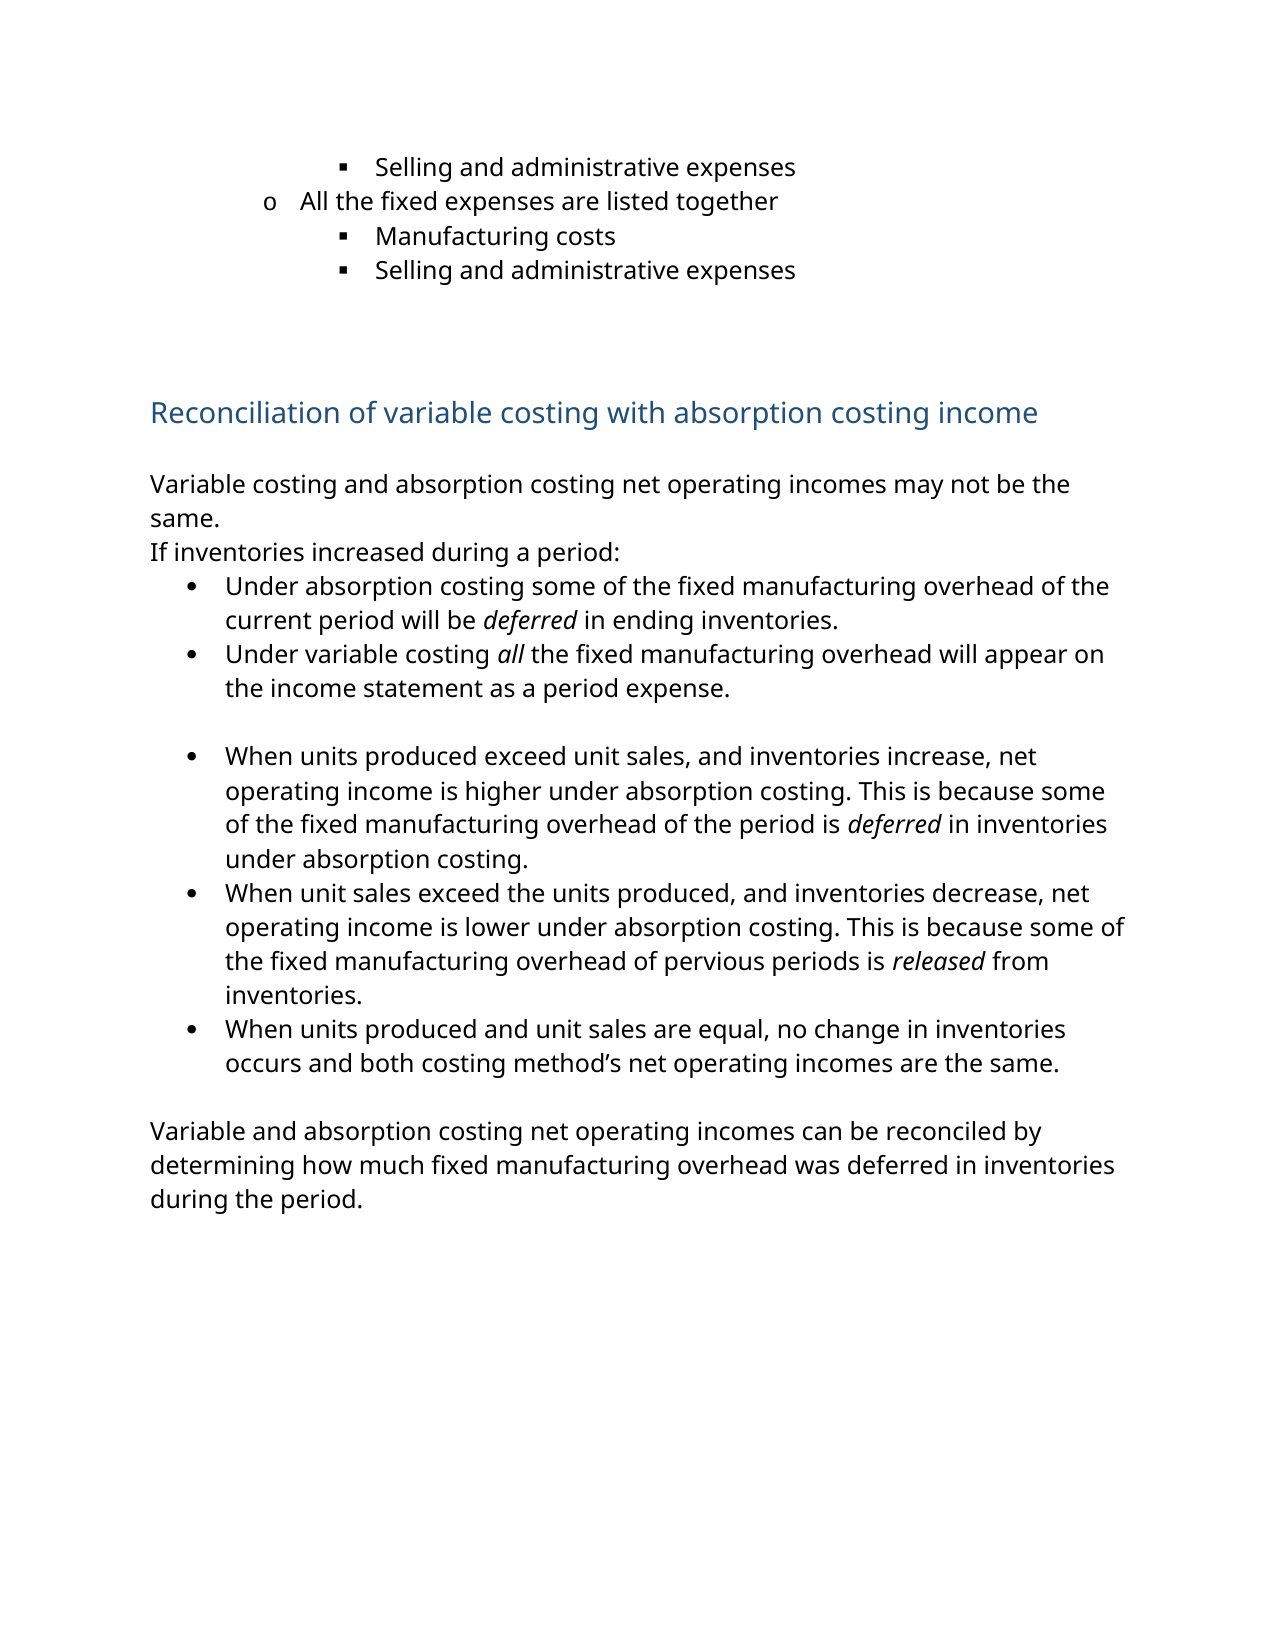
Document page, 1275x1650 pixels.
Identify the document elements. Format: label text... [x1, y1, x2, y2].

list Selling and administrative expenses [337, 252, 1125, 286]
list Under variable costing all the fixed manufacturing overhead will appear on the income statement as a period expense. [187, 637, 1125, 705]
list When units produced exceed unit sales, and inventories increase, net operating income is higher under absorption costing. This is because some of the fixed manufacturing overhead of the period is deferred in inventories under absorption costing. [187, 739, 1125, 875]
list When unit sales exceed the units produced, and inventories decrease, net operating income is lower under absorption costing. This is because some of the fixed manufacturing overhead of pervious periods is released from inventories. [187, 875, 1125, 1012]
text Variable and absorption costing net operating incomes can be reconciled by determining how much fixed manufacturing overhead was deferred in inventories during the period. [150, 1114, 1125, 1216]
list Selling and administrative expenses [337, 150, 1125, 184]
list Under absorption costing some of the fixed manufacturing overhead of the current period will be deferred in ending inventories. [187, 569, 1125, 637]
text If inventories increased during a period: [150, 535, 1125, 569]
subtitle Reconciliation of variable costing with absorption costing income [150, 393, 1125, 432]
list All the fixed expenses are listed together [262, 184, 1125, 218]
list Manufacturing costs [337, 218, 1125, 252]
list When units produced and unit sales are equal, no change in inventories occurs and both costing method’s net operating incomes are the same. [187, 1012, 1125, 1080]
text Variable costing and absorption costing net operating incomes may not be the same. [150, 467, 1125, 535]
